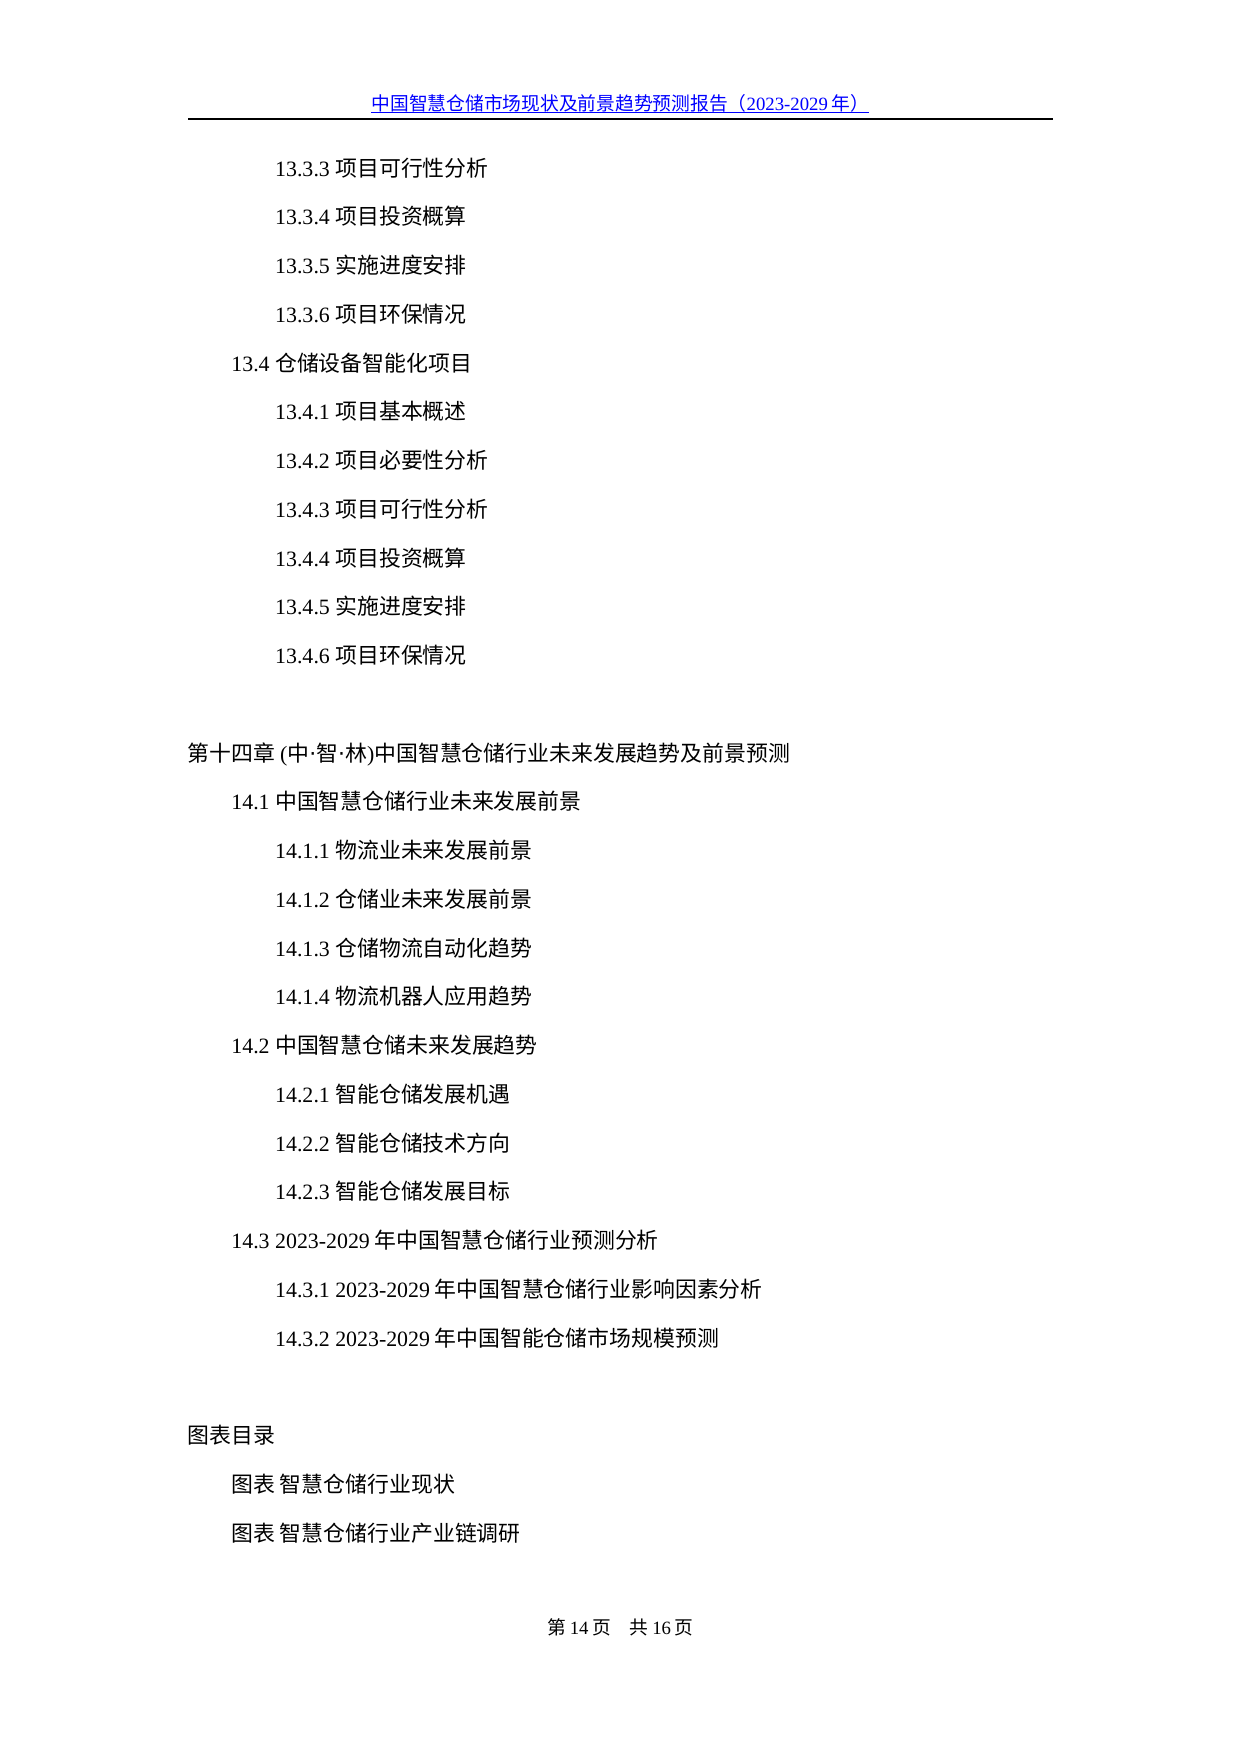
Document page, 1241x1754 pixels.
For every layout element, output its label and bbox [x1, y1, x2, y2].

text [187, 150, 1053, 1548]
